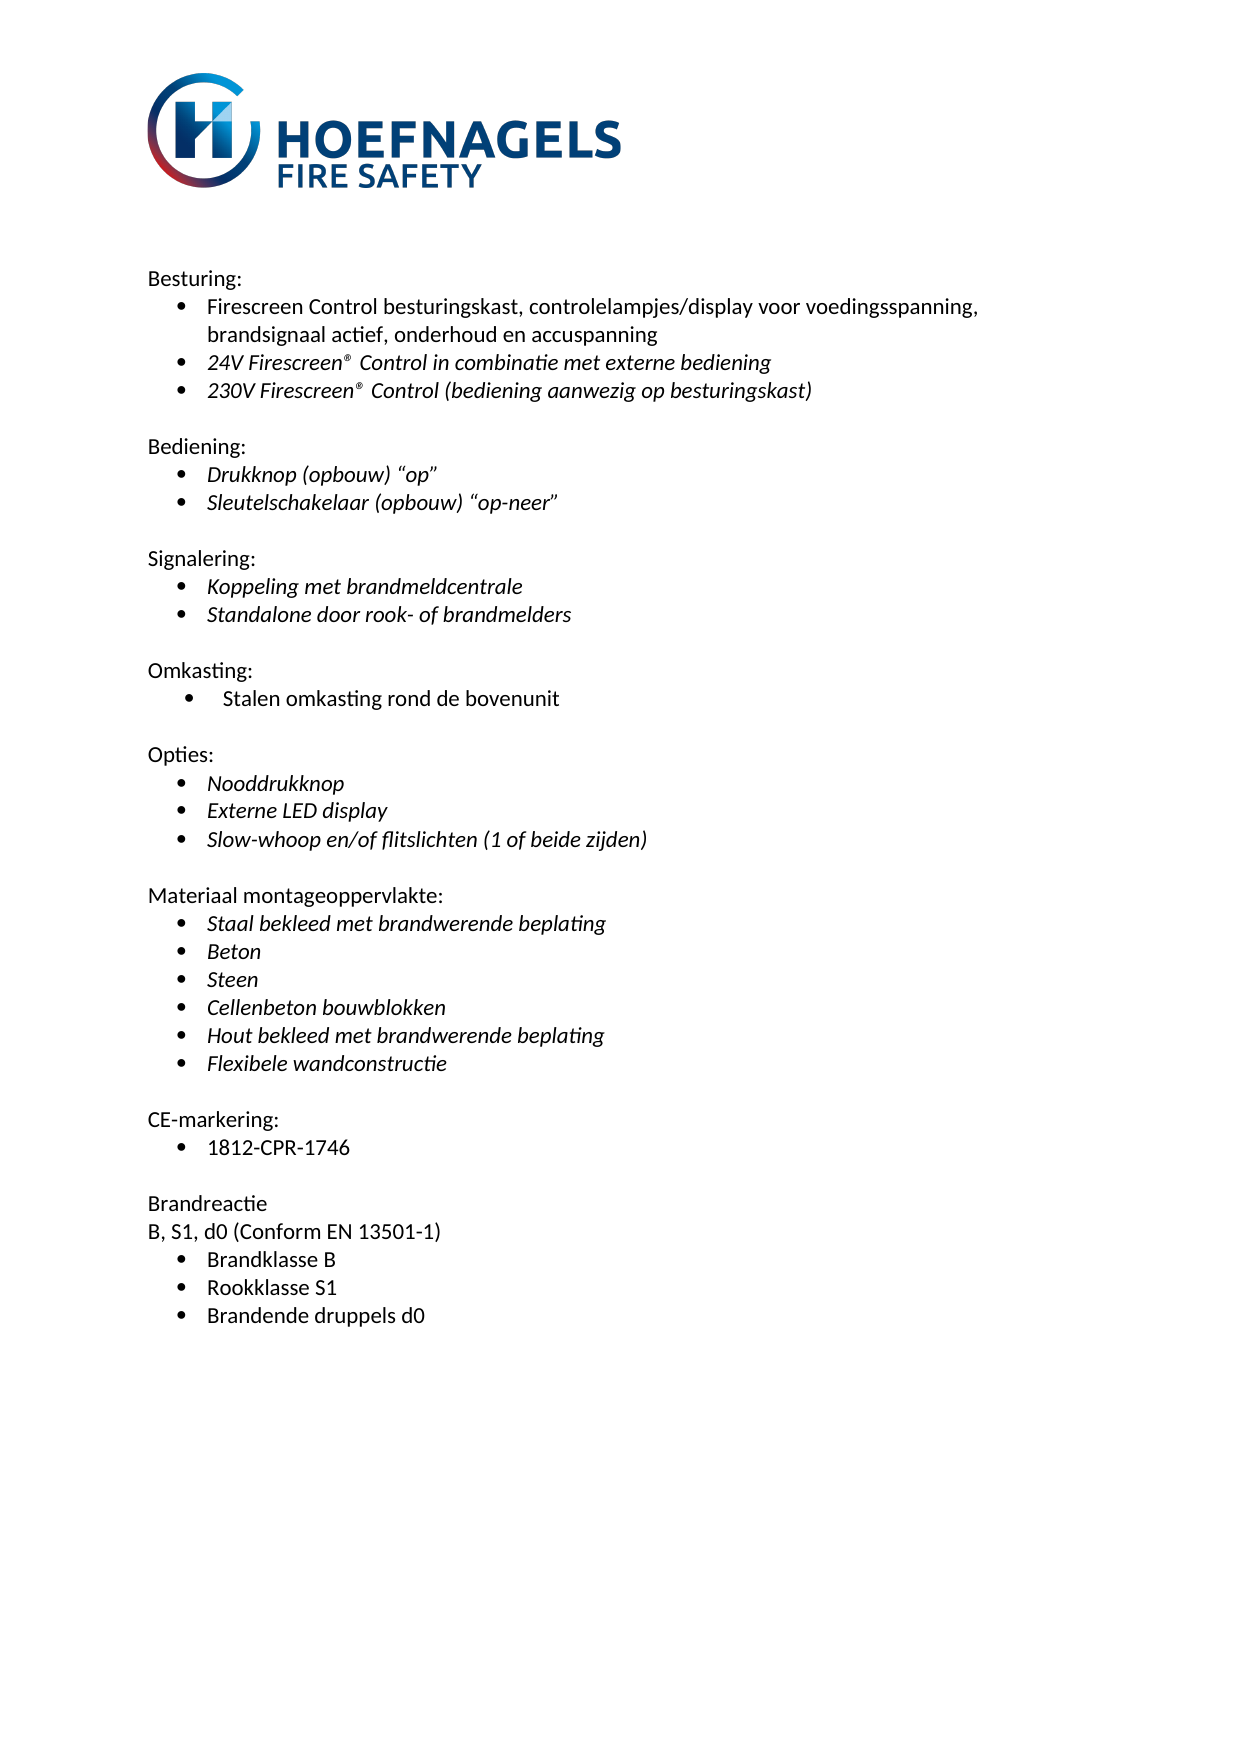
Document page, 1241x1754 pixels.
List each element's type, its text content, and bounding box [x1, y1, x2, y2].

text Staal bekleed met brandwerende beplating [177, 909, 1092, 937]
text Koppeling met brandmeldcentrale [177, 572, 1092, 601]
picture [147, 73, 621, 188]
list Stalen omkasting rond de bovenunit [185, 684, 1092, 713]
text Sleutelschakelaar (opbouw) “op-neer” [177, 488, 1092, 516]
text Rookklasse S1 [177, 1273, 1092, 1301]
text Standalone door rook- of brandmelders [177, 601, 1092, 628]
text Firescreen Control besturingskast, controlelampjes/display voor voedingsspanning, brandsignaal actief, onderhoud en accuspanning [177, 292, 1092, 348]
text Brandklasse B [177, 1245, 1092, 1273]
text Brandende druppels d0 [177, 1301, 1092, 1329]
text Flexibele wandconstructie [177, 1049, 1092, 1077]
text Steen [177, 965, 1092, 993]
text 230V Firescreen® Control (bediening aanwezig op besturingskast) [177, 376, 1092, 404]
text Externe LED display [177, 797, 1092, 825]
text Besturing: [148, 264, 1092, 292]
text CE-markering: [148, 1105, 1092, 1133]
text 1812-CPR-1746 [177, 1133, 1092, 1161]
text 24V Firescreen® Control in combinatie met externe bediening [177, 348, 1092, 376]
text B, S1, d0 (Conform EN 13501-1) [148, 1217, 1092, 1245]
text Nooddrukknop [177, 769, 1092, 797]
text Drukknop (opbouw) “op” [177, 460, 1092, 488]
text Cellenbeton bouwblokken [177, 993, 1092, 1021]
text Slow-whoop en/of flitslichten (1 of beide zijden) [177, 825, 1092, 853]
text Bediening: [148, 432, 1092, 460]
text Hout bekleed met brandwerende beplating [177, 1021, 1092, 1049]
text Beton [177, 937, 1092, 965]
text Omkasting: [148, 657, 1092, 684]
text Materiaal montageoppervlakte: [148, 881, 1092, 909]
text Signalering: [148, 544, 1092, 572]
text Opties: [148, 741, 1092, 769]
text Brandreactie [148, 1189, 1092, 1217]
